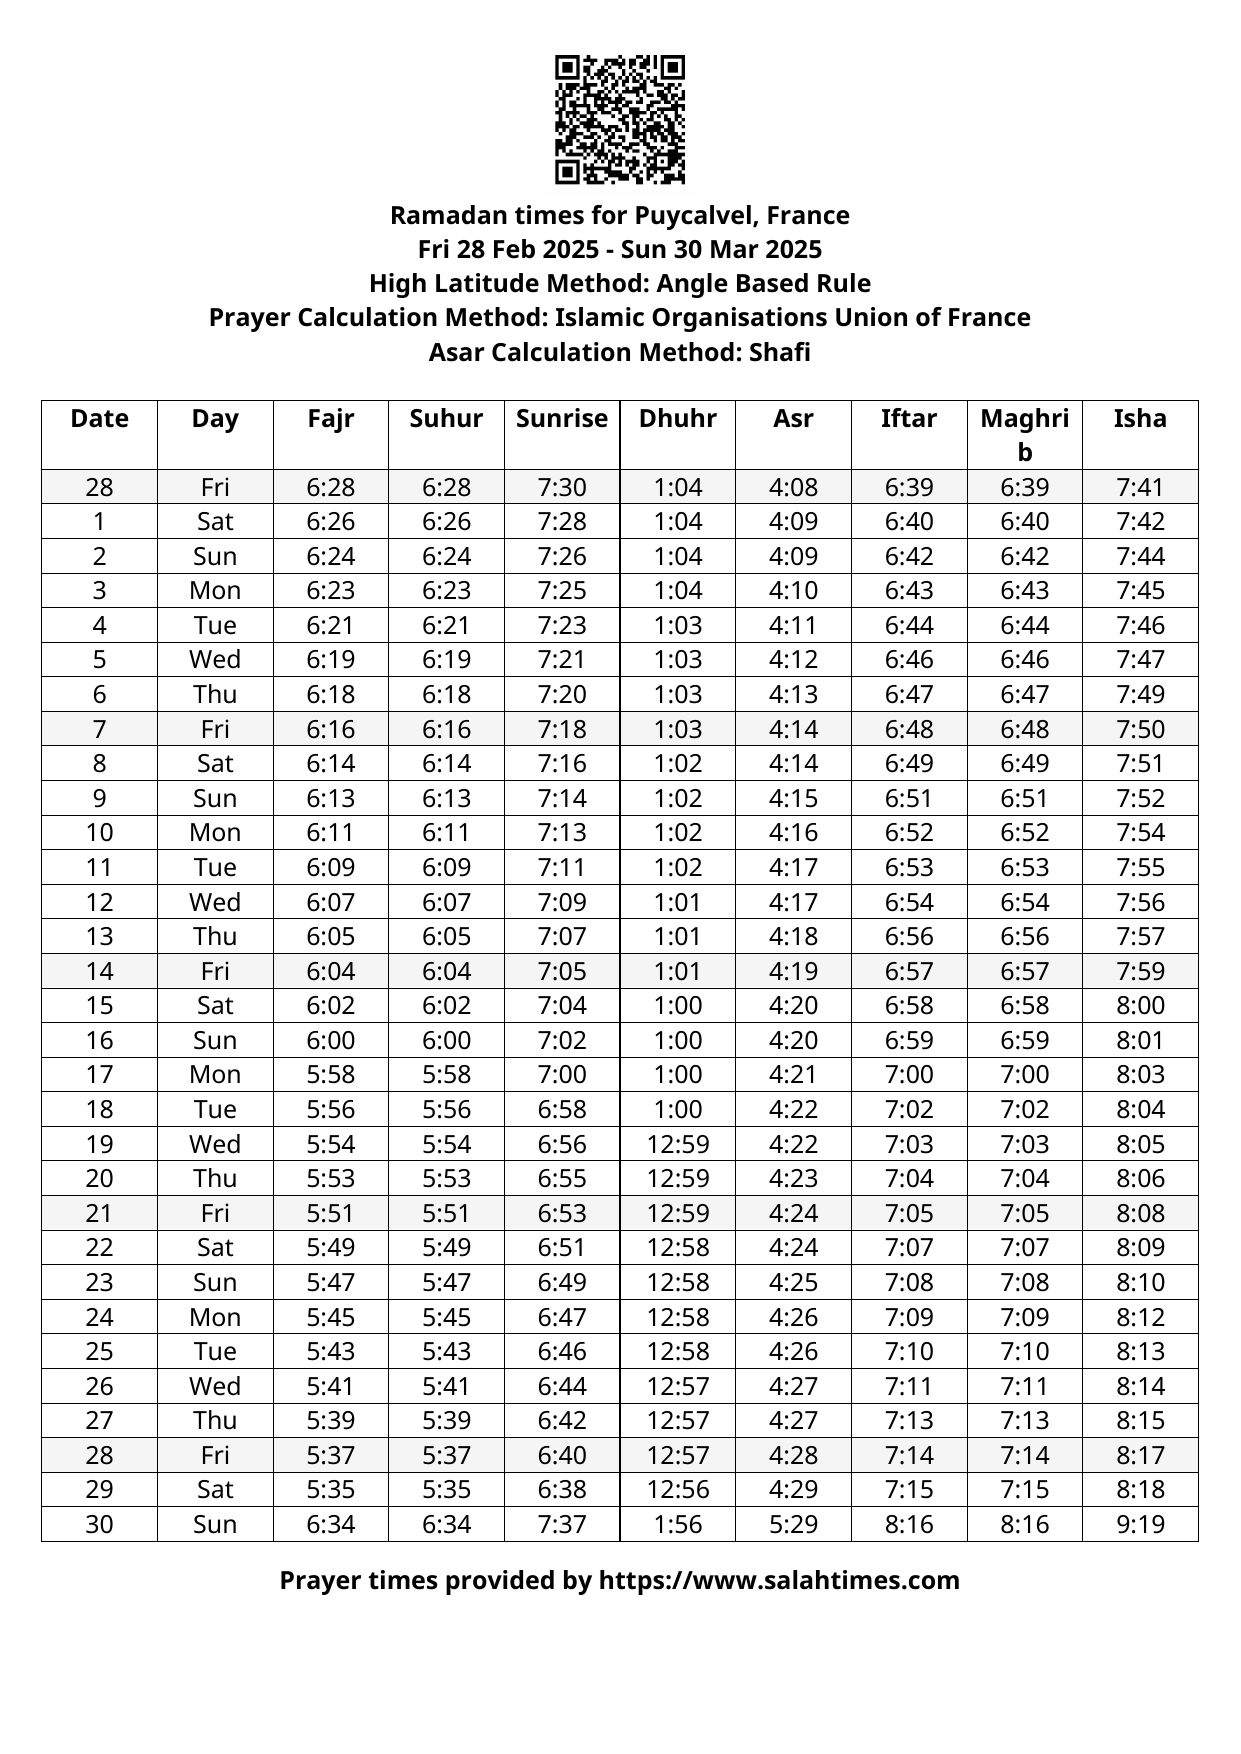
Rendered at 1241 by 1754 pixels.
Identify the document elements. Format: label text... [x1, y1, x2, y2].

text High Latitude Method: Angle Based Rule [42, 266, 1198, 300]
table_cell 4:24 [736, 1231, 851, 1264]
table_cell Mon [158, 1300, 273, 1333]
table_cell 6:46 [968, 643, 1082, 676]
table_cell 6:16 [389, 712, 504, 745]
table_cell 8:17 [1083, 1438, 1198, 1472]
table_cell 7:20 [505, 677, 619, 711]
table_cell 7:04 [505, 989, 619, 1022]
table_cell 6:40 [505, 1438, 619, 1472]
table_cell 18 [42, 1092, 157, 1126]
table_cell 7:13 [505, 816, 619, 849]
table_cell 7:05 [852, 1196, 967, 1229]
table_cell Fri [158, 712, 273, 745]
table_cell Thu [158, 1161, 273, 1195]
table_cell 4:16 [736, 816, 851, 849]
table_header Day [158, 401, 273, 469]
table_cell Fri [158, 1438, 273, 1472]
table_cell 1:04 [621, 504, 735, 538]
table_cell 10 [42, 816, 157, 849]
table_cell 8:12 [1083, 1300, 1198, 1333]
table_cell 4:21 [736, 1058, 851, 1091]
table_cell 1:03 [621, 712, 735, 745]
table_cell Sat [158, 989, 273, 1022]
table_cell 20 [42, 1161, 157, 1195]
table_cell 12:56 [621, 1473, 735, 1506]
table_cell 6:54 [968, 885, 1082, 918]
table_cell Fri [158, 470, 273, 503]
table_cell 6:18 [389, 677, 504, 711]
table_cell 7:47 [1083, 643, 1198, 676]
picture [542, 41, 699, 198]
table_cell Sat [158, 1231, 273, 1264]
table_cell 8 [42, 746, 157, 780]
table_cell 5:45 [274, 1300, 388, 1333]
table_cell 5:39 [274, 1404, 388, 1437]
table_cell 5:35 [274, 1473, 388, 1506]
table_header Iftar [852, 401, 967, 469]
table_cell 6:11 [274, 816, 388, 849]
table_cell 7 [42, 712, 157, 745]
table_cell 6:11 [389, 816, 504, 849]
table_cell 1:01 [621, 919, 735, 953]
table_cell 6:14 [389, 746, 504, 780]
table_cell 8:14 [1083, 1369, 1198, 1402]
table_cell Sun [158, 1023, 273, 1057]
table_cell Sat [158, 746, 273, 780]
table_cell 6:47 [852, 677, 967, 711]
table_cell 5:58 [274, 1058, 388, 1091]
table_cell 6:47 [968, 677, 1082, 711]
table_cell 6:19 [389, 643, 504, 676]
table_cell 5:49 [274, 1231, 388, 1264]
table_cell 1:00 [621, 989, 735, 1022]
table_cell 7:46 [1083, 608, 1198, 642]
table_cell 1:03 [621, 677, 735, 711]
table_cell 6:44 [968, 608, 1082, 642]
table_cell 6:24 [389, 539, 504, 572]
table_cell 16 [42, 1023, 157, 1057]
table_header Maghrib [968, 401, 1082, 469]
table_cell 7:09 [852, 1300, 967, 1333]
table_cell 5:41 [274, 1369, 388, 1402]
table_cell 7:07 [852, 1231, 967, 1264]
table_cell 23 [42, 1265, 157, 1299]
table_cell 4:24 [736, 1196, 851, 1229]
table_cell 28 [42, 1438, 157, 1472]
table_cell 24 [42, 1300, 157, 1333]
table_cell 6:18 [274, 677, 388, 711]
table_cell 7:02 [968, 1092, 1082, 1126]
table_header Asr [736, 401, 851, 469]
table_cell 5:37 [389, 1438, 504, 1472]
table_cell 7:21 [505, 643, 619, 676]
table_cell 1:03 [621, 608, 735, 642]
table_cell 5:54 [274, 1127, 388, 1160]
table_cell 7:15 [852, 1473, 967, 1506]
table_cell 6:46 [505, 1334, 619, 1368]
table_cell 5:47 [389, 1265, 504, 1299]
table_cell 5:58 [389, 1058, 504, 1091]
table_cell 6:40 [852, 504, 967, 538]
table_cell 7:03 [852, 1127, 967, 1160]
table_cell 8:08 [1083, 1196, 1198, 1229]
table_cell 7:25 [505, 574, 619, 607]
table_cell 6:59 [852, 1023, 967, 1057]
table_cell Mon [158, 1058, 273, 1091]
table_cell 6:07 [389, 885, 504, 918]
table_cell 4:17 [736, 885, 851, 918]
table_header Fajr [274, 401, 388, 469]
table_cell 7:59 [1083, 954, 1198, 987]
table_cell 6:09 [274, 850, 388, 884]
table_cell 7:00 [505, 1058, 619, 1091]
table_cell 6:26 [389, 504, 504, 538]
table_cell 6:52 [852, 816, 967, 849]
table_cell Fri [158, 954, 273, 987]
table_cell 1 [42, 504, 157, 538]
table_cell 6:49 [505, 1265, 619, 1299]
table_cell 27 [42, 1404, 157, 1437]
table_cell 17 [42, 1058, 157, 1091]
table_cell 9 [42, 781, 157, 814]
table_cell Tue [158, 850, 273, 884]
text Asar Calculation Method: Shafi [42, 334, 1198, 368]
table_cell 4:26 [736, 1300, 851, 1333]
table_cell 5:53 [274, 1161, 388, 1195]
table_cell 8:10 [1083, 1265, 1198, 1299]
table_cell 21 [42, 1196, 157, 1229]
table_cell 6:55 [505, 1161, 619, 1195]
table_cell 6:51 [968, 781, 1082, 814]
table_cell 6:43 [852, 574, 967, 607]
table_cell Wed [158, 1369, 273, 1402]
table_cell 12:59 [621, 1196, 735, 1229]
table_cell 6:42 [968, 539, 1082, 572]
table_cell Fri [158, 1196, 273, 1229]
table_cell 7:51 [1083, 746, 1198, 780]
table_cell 7:45 [1083, 574, 1198, 607]
table_cell 6:02 [389, 989, 504, 1022]
table_cell 6:02 [274, 989, 388, 1022]
table_cell Tue [158, 1334, 273, 1368]
table_cell 6:42 [505, 1404, 619, 1437]
table_cell 7:56 [1083, 885, 1198, 918]
table_cell 1:02 [621, 850, 735, 884]
table_cell 4:10 [736, 574, 851, 607]
table_cell 7:04 [968, 1161, 1082, 1195]
table_cell 14 [42, 954, 157, 987]
table_cell 5:51 [274, 1196, 388, 1229]
table_cell 5:39 [389, 1404, 504, 1437]
table_cell 5:47 [274, 1265, 388, 1299]
table_cell 6:44 [505, 1369, 619, 1402]
table_cell 8:03 [1083, 1058, 1198, 1091]
table_cell 12:57 [621, 1438, 735, 1472]
table_header Sunrise [505, 401, 619, 469]
table_cell 7:30 [505, 470, 619, 503]
table_cell 7:54 [1083, 816, 1198, 849]
table_cell 6:53 [968, 850, 1082, 884]
table_cell 8:05 [1083, 1127, 1198, 1160]
table_cell 7:02 [852, 1092, 967, 1126]
table_cell 6:56 [968, 919, 1082, 953]
table_cell 7:11 [505, 850, 619, 884]
table_cell 6:39 [852, 470, 967, 503]
table_cell 6:13 [389, 781, 504, 814]
table_cell 11 [42, 850, 157, 884]
table_cell 7:13 [852, 1404, 967, 1437]
table_cell Mon [158, 816, 273, 849]
table_cell 6:59 [968, 1023, 1082, 1057]
table_cell 4:28 [736, 1438, 851, 1472]
table_cell Sun [158, 539, 273, 572]
table_cell 7:09 [505, 885, 619, 918]
table_cell 1:56 [621, 1507, 735, 1541]
table_cell 8:16 [968, 1507, 1082, 1541]
table_cell 8:00 [1083, 989, 1198, 1022]
table_cell 4:20 [736, 989, 851, 1022]
table_cell 7:04 [852, 1161, 967, 1195]
table_cell 12:59 [621, 1161, 735, 1195]
table_cell 6:54 [852, 885, 967, 918]
table_cell 4:22 [736, 1092, 851, 1126]
table_cell 6:34 [274, 1507, 388, 1541]
table_cell 6:23 [389, 574, 504, 607]
table_header Suhur [389, 401, 504, 469]
table_cell 6:52 [968, 816, 1082, 849]
table_cell Sun [158, 781, 273, 814]
table_cell 8:06 [1083, 1161, 1198, 1195]
table_cell 7:15 [968, 1473, 1082, 1506]
table_cell 5:43 [274, 1334, 388, 1368]
table_cell 8:13 [1083, 1334, 1198, 1368]
table_cell 7:57 [1083, 919, 1198, 953]
table_cell 7:08 [852, 1265, 967, 1299]
table_cell 1:02 [621, 781, 735, 814]
table_cell 5:37 [274, 1438, 388, 1472]
table_cell 4:27 [736, 1369, 851, 1402]
table_cell 7:23 [505, 608, 619, 642]
table_cell 5:51 [389, 1196, 504, 1229]
table_cell 7:11 [968, 1369, 1082, 1402]
table_cell Wed [158, 1127, 273, 1160]
text Prayer times provided by https://www.salahtimes.com [42, 1563, 1198, 1597]
table_cell 6:51 [852, 781, 967, 814]
table_cell 7:18 [505, 712, 619, 745]
table_cell 6:05 [274, 919, 388, 953]
table_cell 6:07 [274, 885, 388, 918]
table_cell 4:23 [736, 1161, 851, 1195]
table_cell 1:00 [621, 1023, 735, 1057]
table_cell 6:56 [505, 1127, 619, 1160]
table_cell 4:19 [736, 954, 851, 987]
table_cell 6:58 [505, 1092, 619, 1126]
table_cell 6:14 [274, 746, 388, 780]
table_cell 12:58 [621, 1334, 735, 1368]
table_cell 7:08 [968, 1265, 1082, 1299]
table_cell 6:09 [389, 850, 504, 884]
table_cell 6:58 [968, 989, 1082, 1022]
text Prayer Calculation Method: Islamic Organisations Union of France [42, 300, 1198, 334]
table_cell 6:16 [274, 712, 388, 745]
table_cell 6:53 [505, 1196, 619, 1229]
table_cell 6:49 [852, 746, 967, 780]
table_cell 4:11 [736, 608, 851, 642]
table_cell 30 [42, 1507, 157, 1541]
table_cell Tue [158, 1092, 273, 1126]
table_cell 1:01 [621, 885, 735, 918]
table_cell 28 [42, 470, 157, 503]
table_cell 4:29 [736, 1473, 851, 1506]
table_cell 13 [42, 919, 157, 953]
table_cell 4:09 [736, 539, 851, 572]
table_cell 5:43 [389, 1334, 504, 1368]
table_cell 6:40 [968, 504, 1082, 538]
table_cell 4:22 [736, 1127, 851, 1160]
table_cell Sat [158, 504, 273, 538]
table_cell 1:00 [621, 1092, 735, 1126]
table_cell 5:45 [389, 1300, 504, 1333]
table_cell 7:41 [1083, 470, 1198, 503]
table_cell Thu [158, 677, 273, 711]
table_cell 6:43 [968, 574, 1082, 607]
table_cell 6:05 [389, 919, 504, 953]
table_cell 6:00 [389, 1023, 504, 1057]
table_cell 12:58 [621, 1265, 735, 1299]
table_cell 4:12 [736, 643, 851, 676]
table_cell 5:53 [389, 1161, 504, 1195]
table_cell Wed [158, 643, 273, 676]
table_cell 3 [42, 574, 157, 607]
table_cell Thu [158, 919, 273, 953]
table_cell 6:24 [274, 539, 388, 572]
table_cell 6:28 [389, 470, 504, 503]
table_cell 29 [42, 1473, 157, 1506]
table_cell 7:07 [505, 919, 619, 953]
table_cell 5:54 [389, 1127, 504, 1160]
table_cell 1:00 [621, 1058, 735, 1091]
table_cell 4 [42, 608, 157, 642]
table_cell 7:37 [505, 1507, 619, 1541]
table_cell Sat [158, 1473, 273, 1506]
table_cell 7:52 [1083, 781, 1198, 814]
table_cell 6:46 [852, 643, 967, 676]
table_cell 1:02 [621, 746, 735, 780]
table_cell 7:49 [1083, 677, 1198, 711]
table_cell 7:28 [505, 504, 619, 538]
table_cell 8:18 [1083, 1473, 1198, 1506]
table_cell 19 [42, 1127, 157, 1160]
table_cell 7:44 [1083, 539, 1198, 572]
table_header Isha [1083, 401, 1198, 469]
table_cell 15 [42, 989, 157, 1022]
table_cell 12 [42, 885, 157, 918]
table_cell 6:47 [505, 1300, 619, 1333]
table_cell 1:01 [621, 954, 735, 987]
table_cell 7:02 [505, 1023, 619, 1057]
table_cell 7:26 [505, 539, 619, 572]
table_cell 5:49 [389, 1231, 504, 1264]
table_cell 6:44 [852, 608, 967, 642]
table_cell 6:04 [389, 954, 504, 987]
table_cell 7:05 [505, 954, 619, 987]
text Ramadan times for Puycalvel, France [42, 198, 1198, 232]
table_cell 8:09 [1083, 1231, 1198, 1264]
table_cell 6:21 [274, 608, 388, 642]
table_cell 7:14 [968, 1438, 1082, 1472]
table_cell 7:11 [852, 1369, 967, 1402]
table_cell 1:04 [621, 539, 735, 572]
table_cell Sun [158, 1507, 273, 1541]
table_cell 6:23 [274, 574, 388, 607]
table_header Dhuhr [621, 401, 735, 469]
table_cell 1:04 [621, 574, 735, 607]
table_cell 2 [42, 539, 157, 572]
table_cell 7:00 [968, 1058, 1082, 1091]
table_cell 22 [42, 1231, 157, 1264]
table_cell 4:26 [736, 1334, 851, 1368]
table_cell 4:08 [736, 470, 851, 503]
table_cell 6:19 [274, 643, 388, 676]
table_cell Tue [158, 608, 273, 642]
table_cell 7:05 [968, 1196, 1082, 1229]
table_cell 6:38 [505, 1473, 619, 1506]
table_cell 7:42 [1083, 504, 1198, 538]
table_cell 7:10 [968, 1334, 1082, 1368]
table_cell 7:00 [852, 1058, 967, 1091]
table_cell 1:04 [621, 470, 735, 503]
table_cell 8:01 [1083, 1023, 1198, 1057]
table_header Date [42, 401, 157, 469]
table_cell 5:35 [389, 1473, 504, 1506]
table_cell 7:10 [852, 1334, 967, 1368]
table_cell 6:28 [274, 470, 388, 503]
table_cell 4:27 [736, 1404, 851, 1437]
table_cell 12:57 [621, 1369, 735, 1402]
table_cell 6:04 [274, 954, 388, 987]
table_cell 4:18 [736, 919, 851, 953]
table_cell 6:57 [968, 954, 1082, 987]
table_cell 7:07 [968, 1231, 1082, 1264]
table_cell 7:03 [968, 1127, 1082, 1160]
table_cell 7:09 [968, 1300, 1082, 1333]
table_cell 12:58 [621, 1231, 735, 1264]
table_cell 26 [42, 1369, 157, 1402]
table_cell 6:21 [389, 608, 504, 642]
table_cell 4:13 [736, 677, 851, 711]
table_cell 12:57 [621, 1404, 735, 1437]
table_cell 6:57 [852, 954, 967, 987]
table_cell 6:56 [852, 919, 967, 953]
table_cell 6:48 [968, 712, 1082, 745]
table_cell Thu [158, 1404, 273, 1437]
table_cell 12:59 [621, 1127, 735, 1160]
table_cell 7:13 [968, 1404, 1082, 1437]
table_cell 8:15 [1083, 1404, 1198, 1437]
table_cell 5:29 [736, 1507, 851, 1541]
table_cell 1:02 [621, 816, 735, 849]
table_cell 25 [42, 1334, 157, 1368]
table_cell 4:14 [736, 746, 851, 780]
table_cell 6:42 [852, 539, 967, 572]
table_cell 6:00 [274, 1023, 388, 1057]
table_cell 7:14 [505, 781, 619, 814]
table_cell 7:55 [1083, 850, 1198, 884]
table_cell 6:58 [852, 989, 967, 1022]
table_cell 6:26 [274, 504, 388, 538]
table_cell 4:14 [736, 712, 851, 745]
table_cell 7:16 [505, 746, 619, 780]
table_cell Mon [158, 574, 273, 607]
table_cell 6:13 [274, 781, 388, 814]
table_cell 7:14 [852, 1438, 967, 1472]
table_cell 5:56 [274, 1092, 388, 1126]
table_cell 6:49 [968, 746, 1082, 780]
table_cell 6:39 [968, 470, 1082, 503]
table_cell 4:15 [736, 781, 851, 814]
table_cell Sun [158, 1265, 273, 1299]
table_cell 4:09 [736, 504, 851, 538]
table_cell 4:20 [736, 1023, 851, 1057]
table_cell 5 [42, 643, 157, 676]
table_cell 5:41 [389, 1369, 504, 1402]
table_cell 7:50 [1083, 712, 1198, 745]
table_cell 6:34 [389, 1507, 504, 1541]
table_cell 6 [42, 677, 157, 711]
table_cell 4:17 [736, 850, 851, 884]
table_cell 12:58 [621, 1300, 735, 1333]
table_cell 8:04 [1083, 1092, 1198, 1126]
table_cell 6:53 [852, 850, 967, 884]
table_cell 9:19 [1083, 1507, 1198, 1541]
table_cell 5:56 [389, 1092, 504, 1126]
table_cell 6:51 [505, 1231, 619, 1264]
table_cell 1:03 [621, 643, 735, 676]
text Fri 28 Feb 2025 - Sun 30 Mar 2025 [42, 232, 1198, 266]
table_cell 4:25 [736, 1265, 851, 1299]
table_cell Wed [158, 885, 273, 918]
table_cell 6:48 [852, 712, 967, 745]
table_cell 8:16 [852, 1507, 967, 1541]
